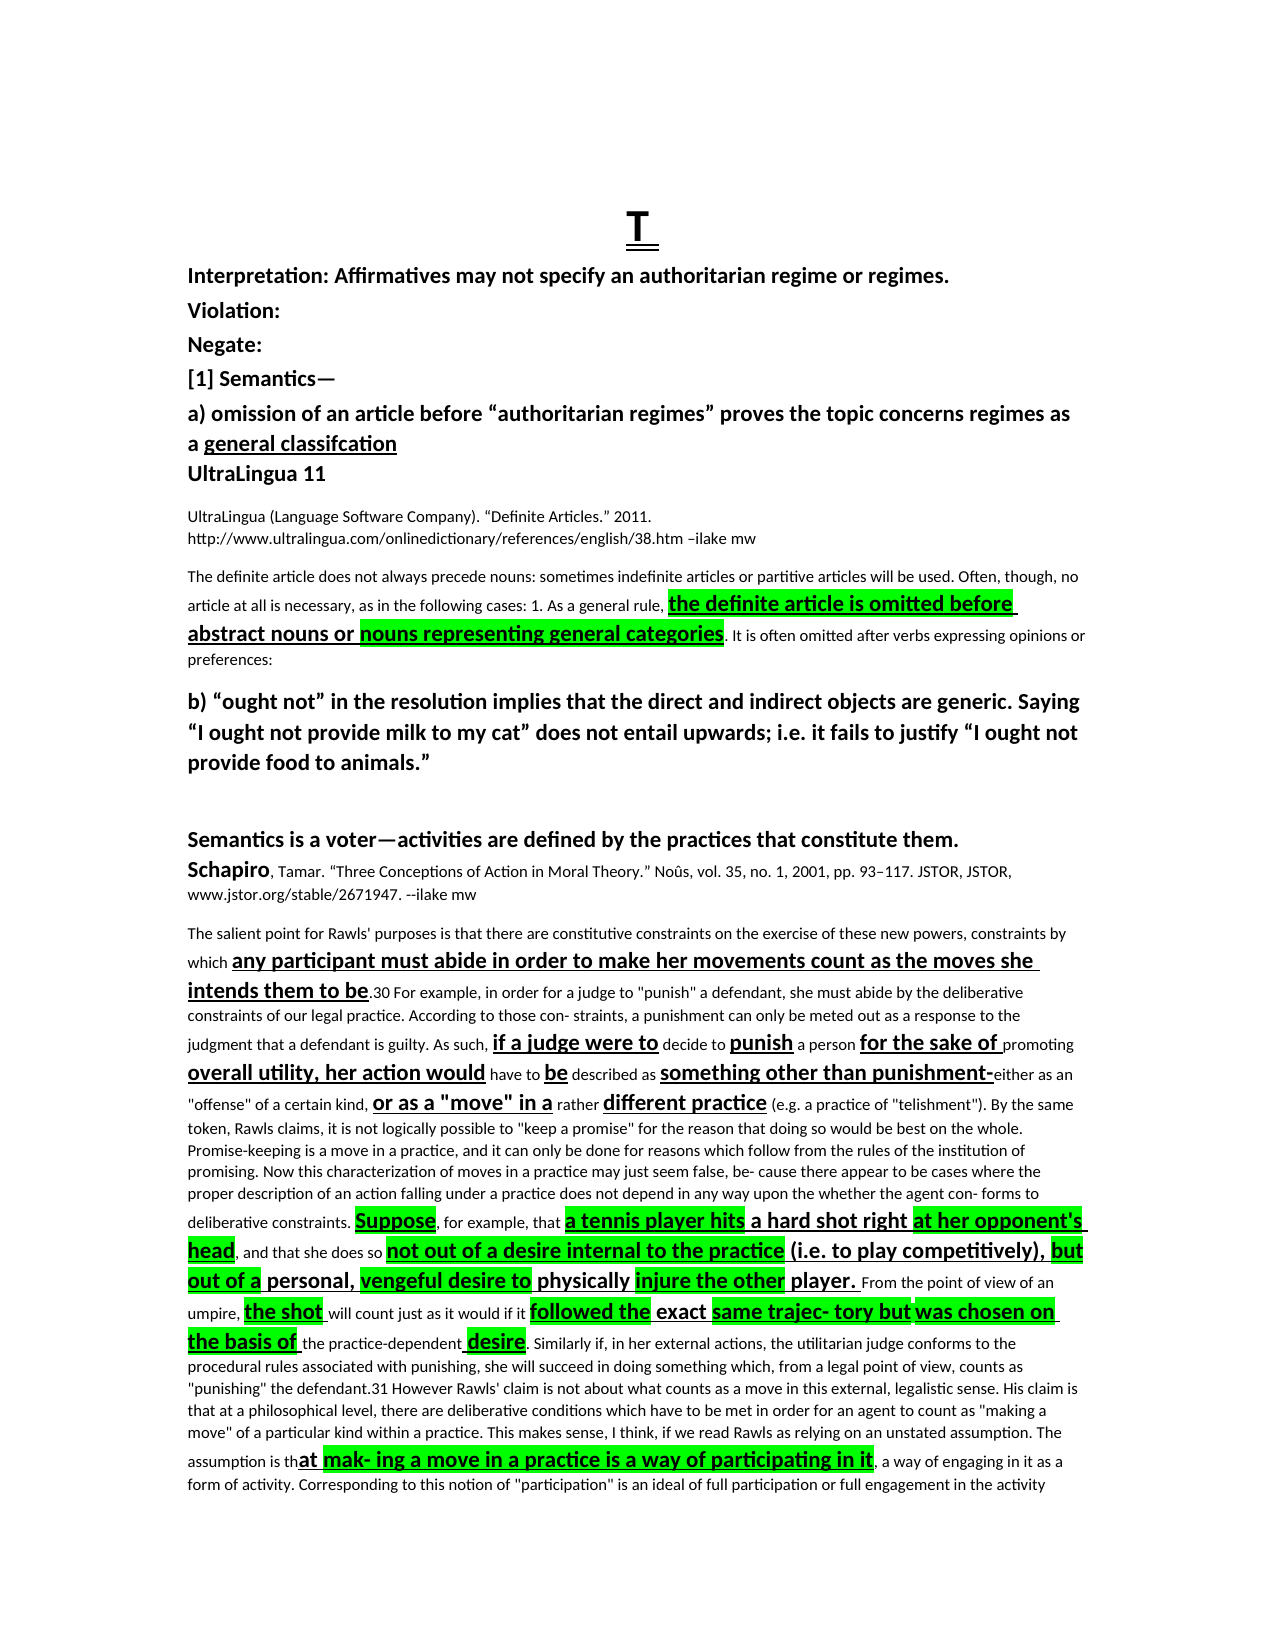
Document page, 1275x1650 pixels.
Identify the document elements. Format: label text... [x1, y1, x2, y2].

subtitle a) omission of an article before “authoritarian regimes” proves the topic concerns regimes as a general classifcation [187, 399, 1087, 457]
subtitle Interpretation: Affirmatives may not specify an authoritarian regime or regimes. [187, 261, 1087, 289]
subtitle b) “ought not” in the resolution implies that the direct and indirect objects are generic. Saying “I ought not provide milk to my cat” does not entail upwards; i.e. it fails to justify “I ought not provide food to animals.” [187, 687, 1087, 776]
text The definite article does not always precede nouns: sometimes indefinite articles or partitive articles will be used. Often, though, no article at all is necessary, as in the following cases: 1. As a general rule, the definite article is omitted before abstract nouns or nouns representing general categories. It is often omitted after verbs expressing opinions or preferences: [187, 567, 1087, 669]
text UltraLingua 11 [187, 459, 1087, 487]
subtitle Semantics is a voter—activities are defined by the practices that constitute them. [187, 825, 1087, 853]
subtitle T [187, 197, 1087, 253]
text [187, 923, 1087, 1494]
subtitle Violation: [187, 296, 1087, 324]
subtitle [1] Semantics— [187, 364, 1087, 392]
subtitle Negate: [187, 330, 1087, 358]
text Schapiro, Tamar. “Three Conceptions of Action in Moral Theory.” Noûs, vol. 35, no. 1, 2001, pp. 93–117. JSTOR, JSTOR, www.jstor.org/stable/2671947. --ilake mw [187, 855, 1087, 905]
text UltraLingua (Language Software Company). “Definite Articles.” 2011. http://www.ultralingua.com/onlinedictionary/references/english/38.htm –ilake mw [187, 506, 1087, 548]
